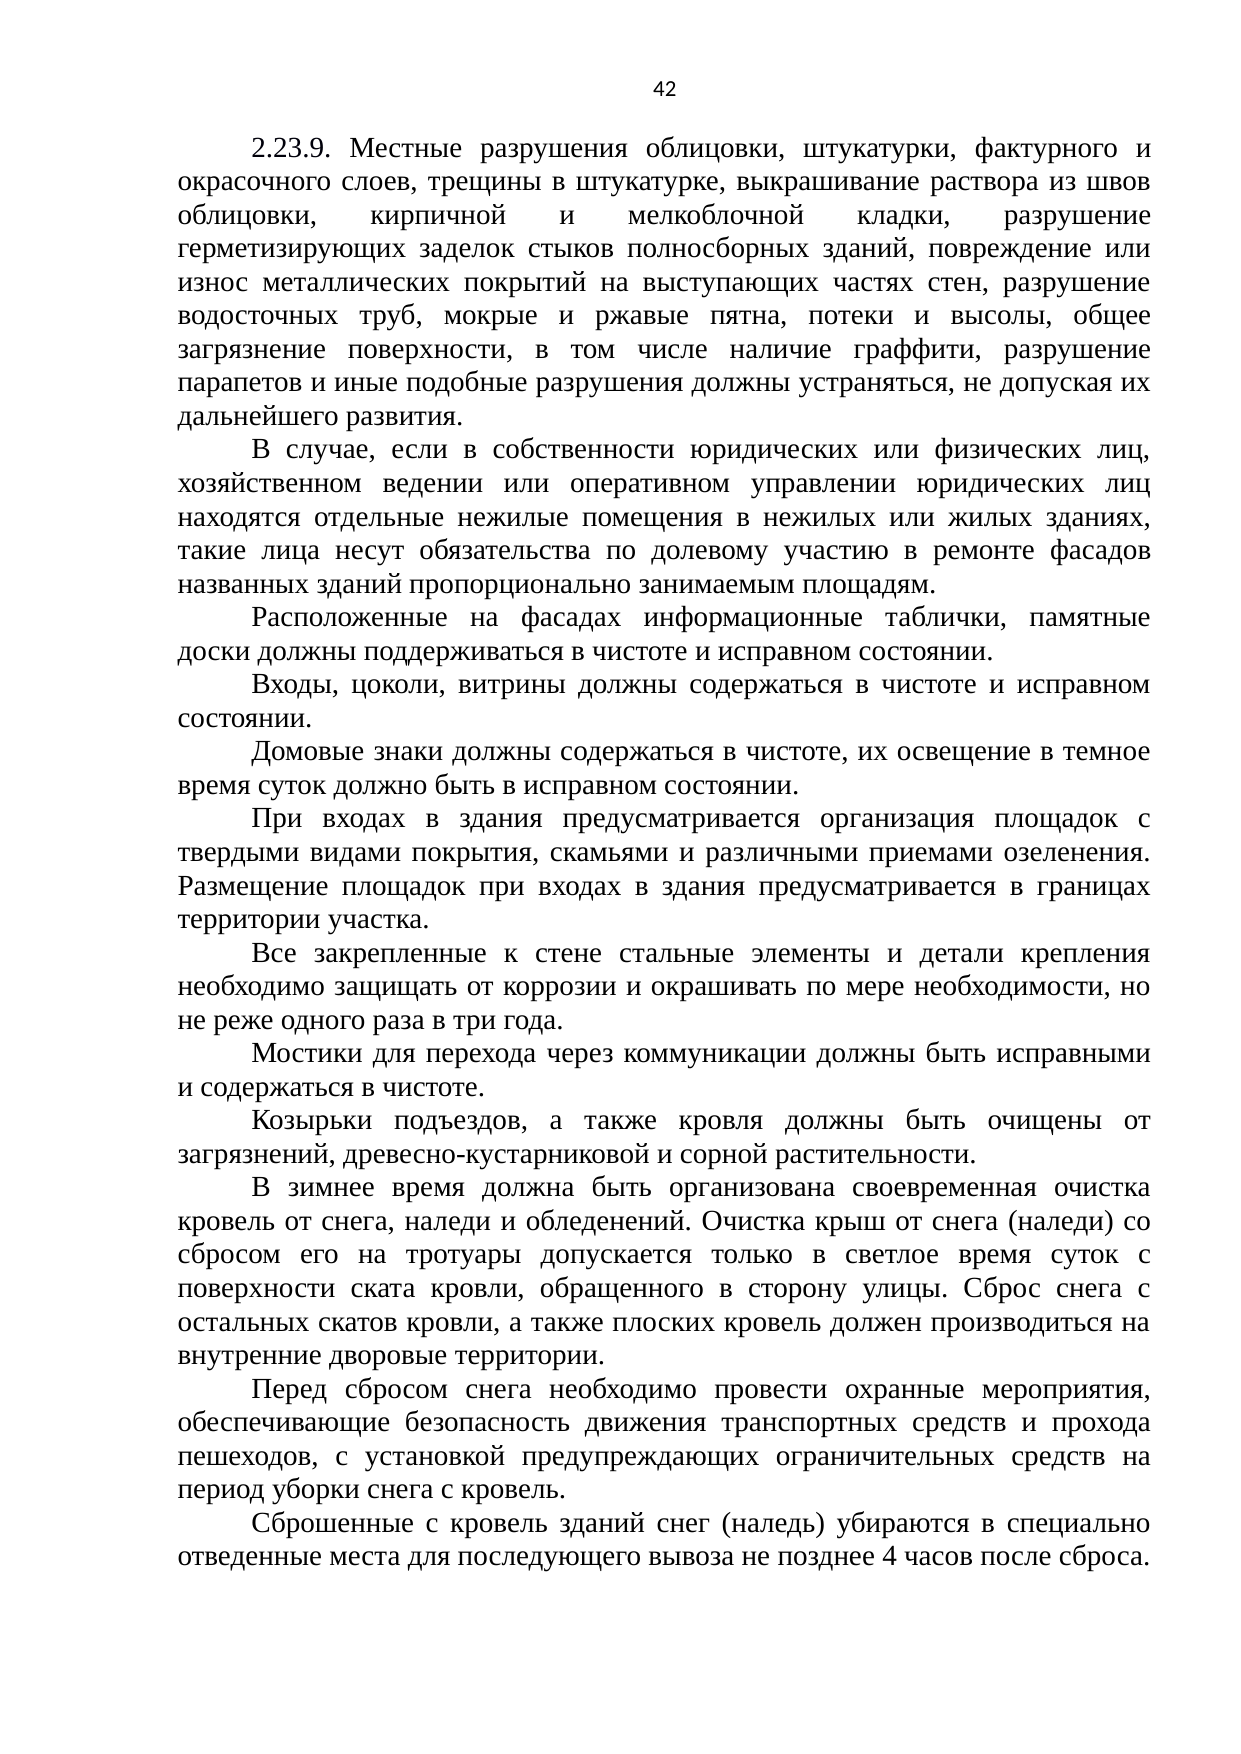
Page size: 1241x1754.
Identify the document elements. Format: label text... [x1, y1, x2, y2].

text 2.23.9. Местные разрушения облицовки, штукатурки, фактурного и окрасочного слоев, трещины в штукатурке, выкрашивание раствора из швов облицовки, кирпичной и мелкоблочной кладки, разрушение герметизирующих заделок стыков полносборных зданий, повреждение или износ металлических покрытий на выступающих частях стен, разрушение водосточных труб, мокрые и ржавые пятна, потеки и высолы, общее загрязнение поверхности, в том числе наличие граффити, разрушение парапетов и иные подобные разрушения должны устраняться, не допуская их дальнейшего развития. [177, 130, 1152, 432]
text Все закрепленные к стене стальные элементы и детали крепления необходимо защищать от коррозии и окрашивать по мере необходимости, но не реже одного раза в три года. [177, 935, 1152, 1035]
text Сброшенные с кровель зданий снег (наледь) убираются в специально отведенные места для последующего вывоза не позднее 4 часов после сброса. [177, 1505, 1152, 1572]
text Расположенные на фасадах информационные таблички, памятные доски должны поддерживаться в чистоте и исправном состоянии. [177, 599, 1152, 666]
text Козырьки подъездов, а также кровля должны быть очищены от загрязнений, древесно-кустарниковой и сорной растительности. [177, 1102, 1152, 1169]
text В зимнее время должна быть организована своевременная очистка кровель от снега, наледи и обледенений. Очистка крыш от снега (наледи) со сбросом его на тротуары допускается только в светлое время суток с поверхности ската кровли, обращенного в сторону улицы. Сброс снега с остальных скатов кровли, а также плоских кровель должен производиться на внутренние дворовые территории. [177, 1169, 1152, 1371]
text Мостики для перехода через коммуникации должны быть исправными и содержаться в чистоте. [177, 1035, 1152, 1102]
text Входы, цоколи, витрины должны содержаться в чистоте и исправном состоянии. [177, 666, 1152, 733]
text Перед сбросом снега необходимо провести охранные мероприятия, обеспечивающие безопасность движения транспортных средств и прохода пешеходов, с установкой предупреждающих ограничительных средств на период уборки снега с кровель. [177, 1371, 1152, 1505]
text Домовые знаки должны содержаться в чистоте, их освещение в темное время суток должно быть в исправном состоянии. [177, 733, 1152, 801]
text В случае, если в собственности юридических или физических лиц, хозяйственном ведении или оперативном управлении юридических лиц находятся отдельные нежилые помещения в нежилых или жилых зданиях, такие лица несут обязательства по долевому участию в ремонте фасадов названных зданий пропорционально занимаемым площадям. [177, 432, 1152, 599]
text При входах в здания предусматривается организация площадок с твердыми видами покрытия, скамьями и различными приемами озеленения. Размещение площадок при входах в здания предусматривается в границах территории участка. [177, 801, 1152, 935]
